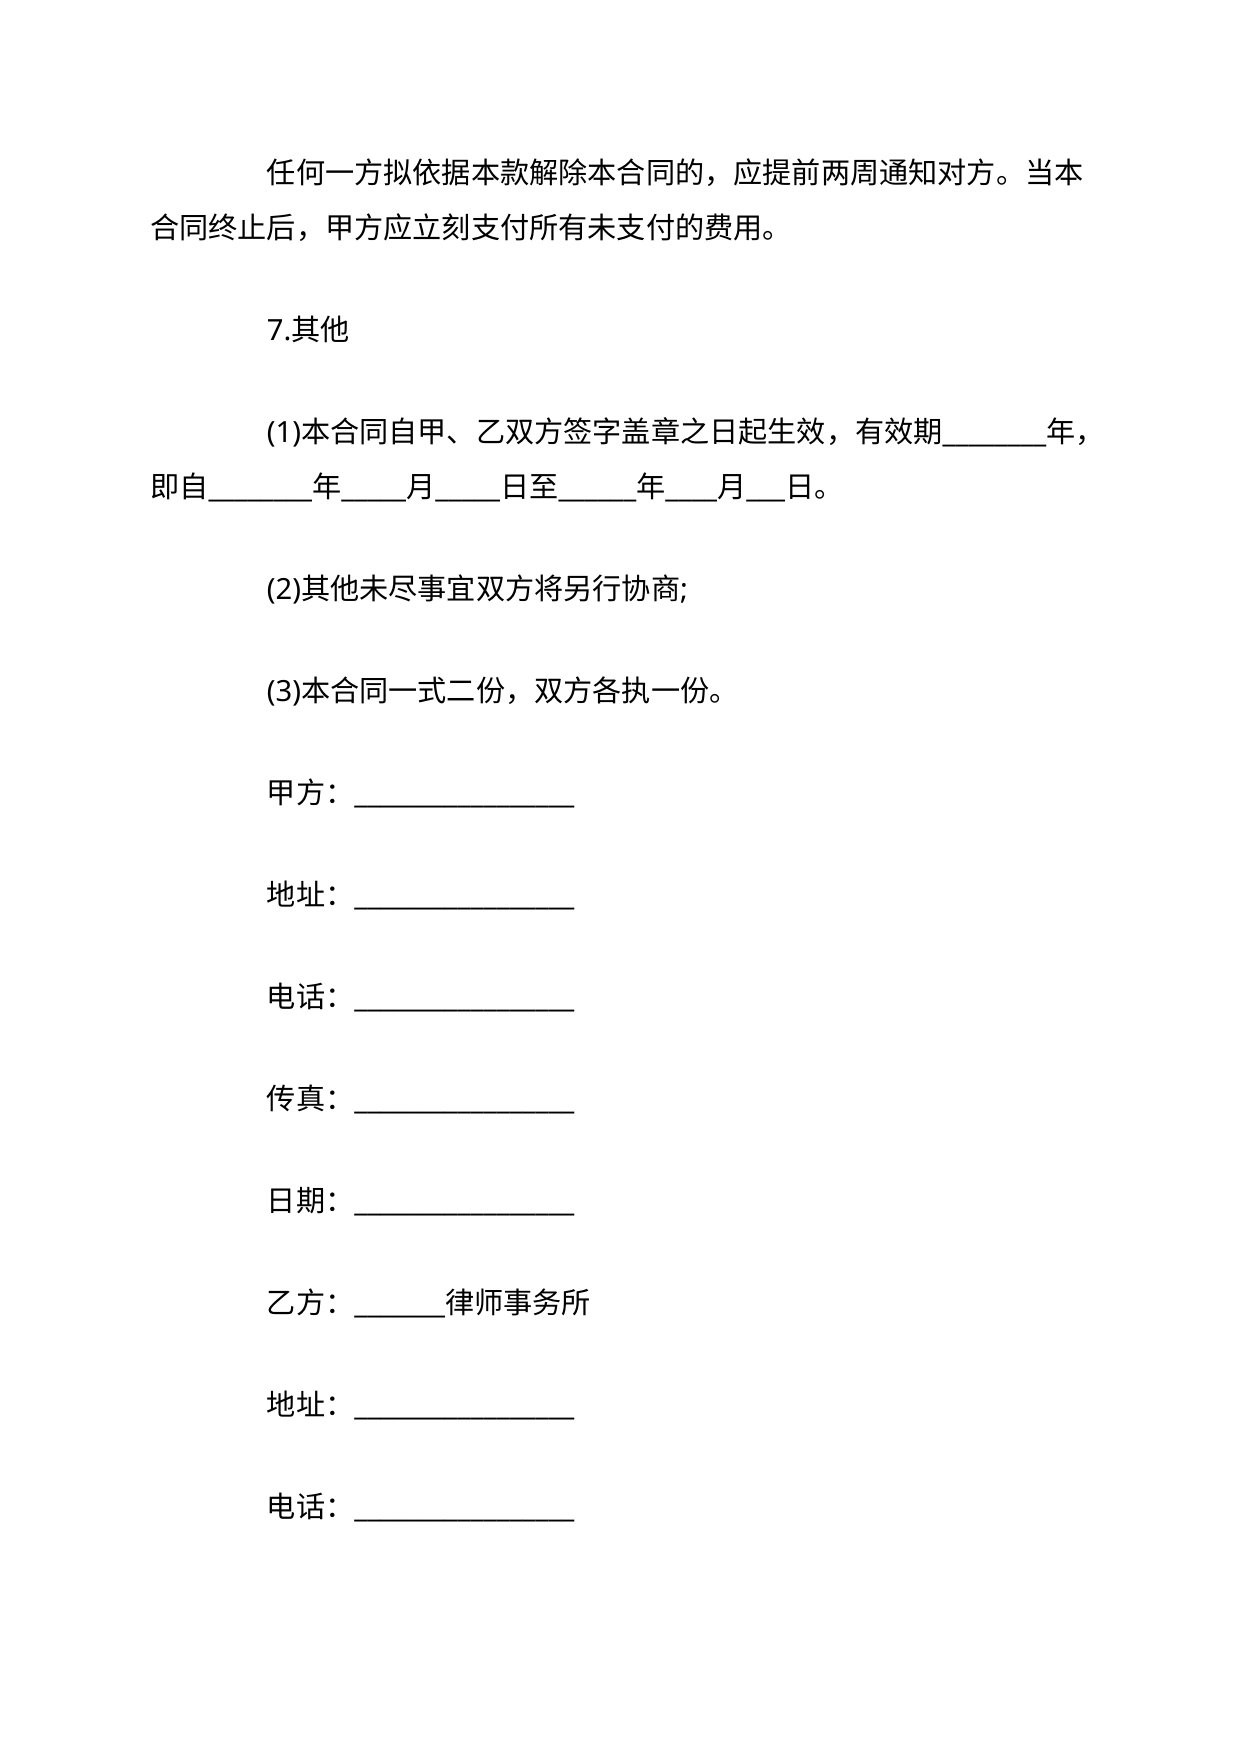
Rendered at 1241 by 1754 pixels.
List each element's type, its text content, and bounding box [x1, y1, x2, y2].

text 甲方：_________________ [150, 769, 1090, 812]
text 乙方：_______律师事务所 [150, 1279, 1090, 1322]
text (2)其他未尽事宜双方将另行协商; [150, 566, 1090, 608]
text 电话：_________________ [150, 1483, 1090, 1526]
text 地址：_________________ [150, 872, 1090, 914]
text 日期：_________________ [150, 1177, 1090, 1220]
text (1)本合同自甲、乙双方签字盖章之日起生效，有效期________年，即自________年_____月_____日至______年____月___日。 [150, 409, 1090, 506]
text 地址：_________________ [150, 1381, 1090, 1424]
text 任何一方拟依据本款解除本合同的，应提前两周通知对方。当本合同终止后，甲方应立刻支付所有未支付的费用。 [150, 150, 1090, 247]
text 传真：_________________ [150, 1076, 1090, 1118]
text 7.其他 [150, 307, 1090, 349]
text 电话：_________________ [150, 973, 1090, 1016]
text (3)本合同一式二份，双方各执一份。 [150, 668, 1090, 710]
